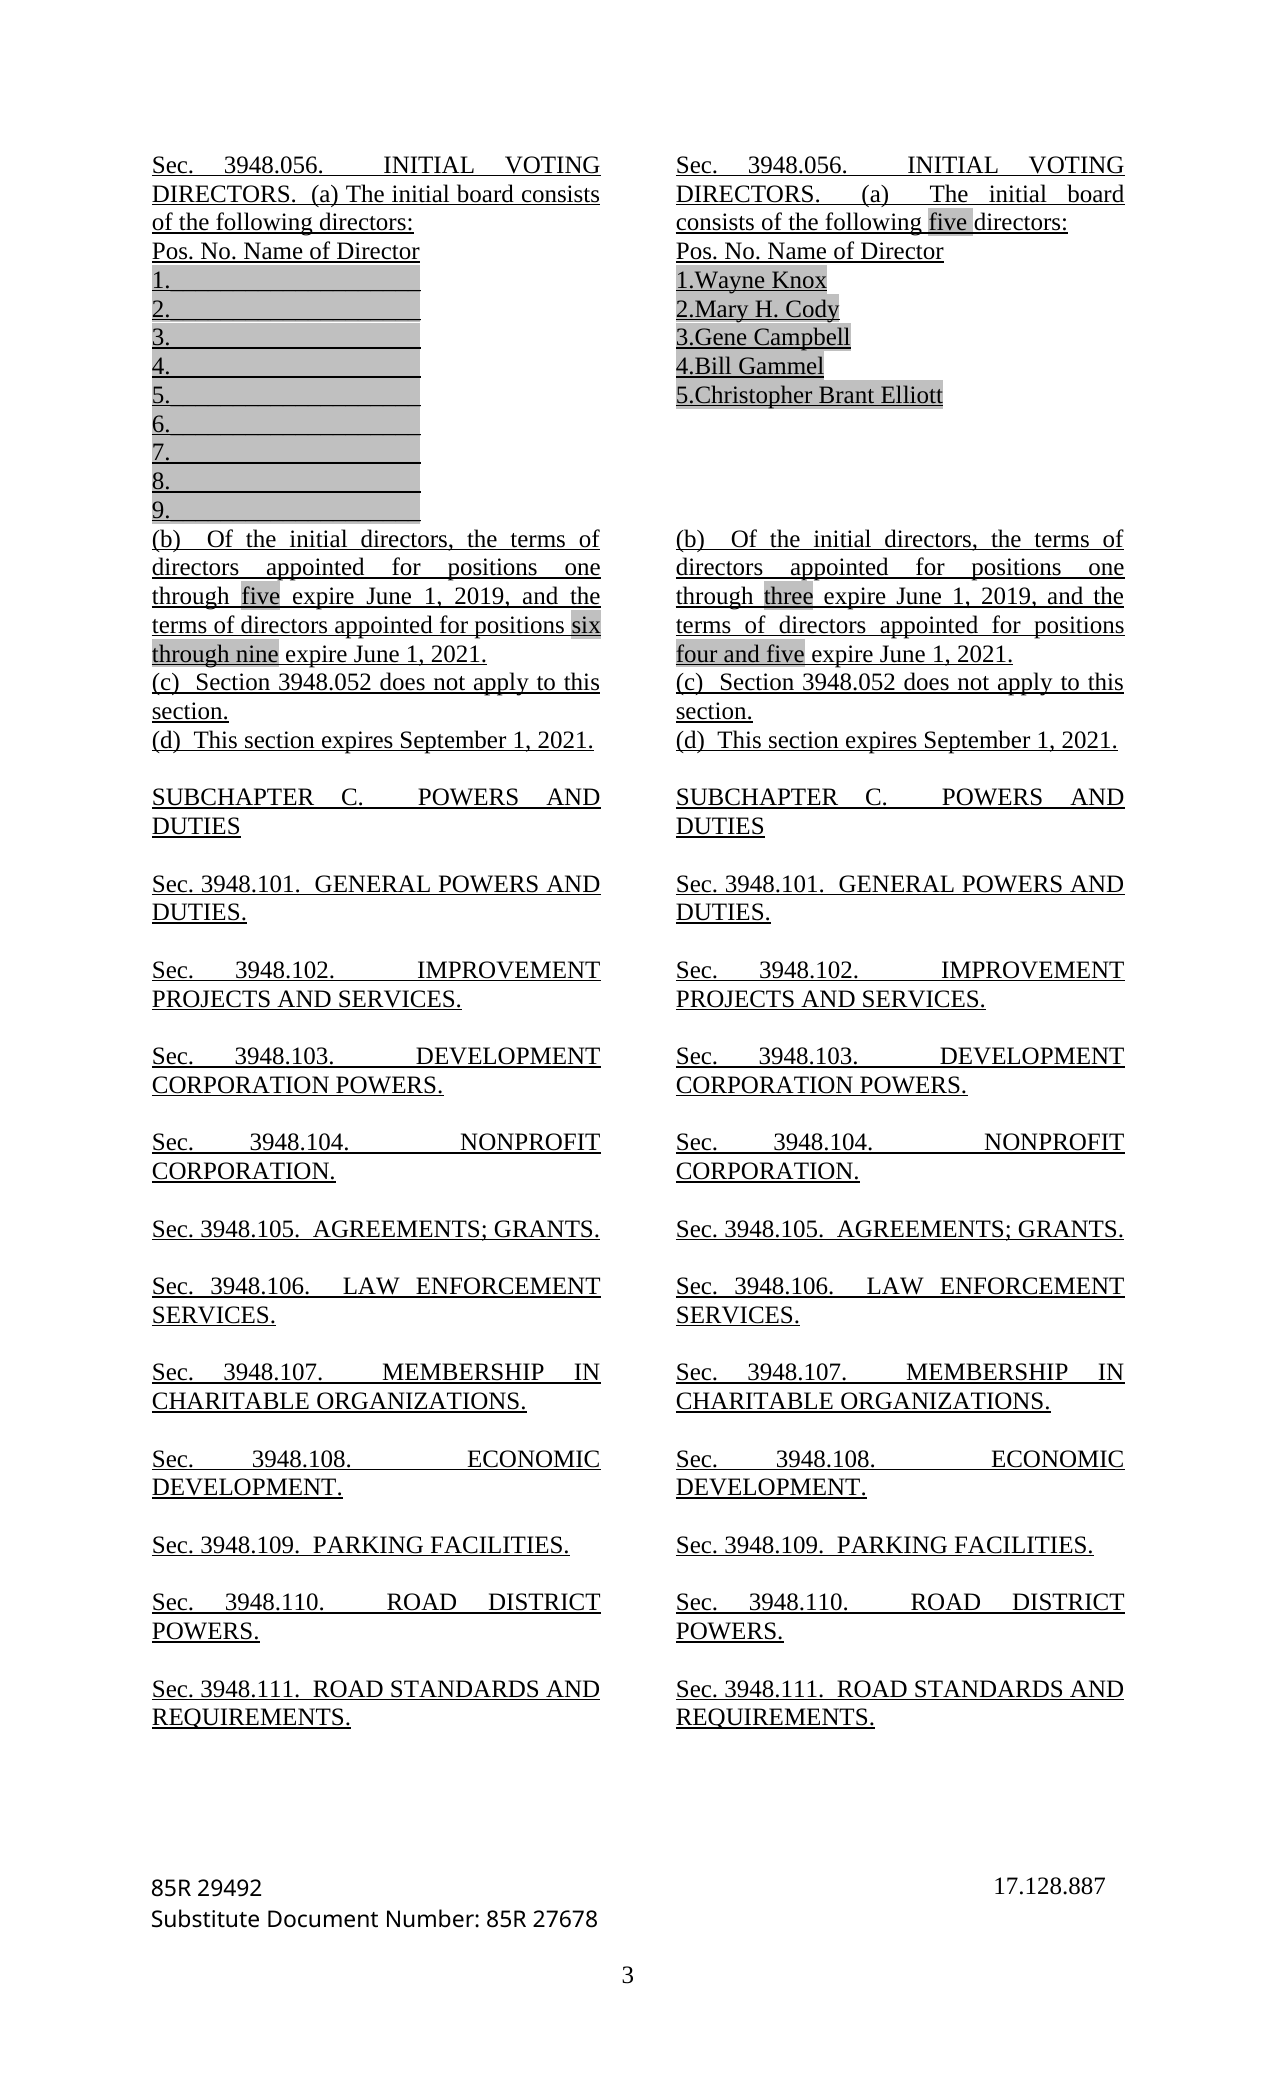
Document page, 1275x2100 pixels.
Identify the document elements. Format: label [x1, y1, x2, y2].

table_cell [138, 150, 1137, 1761]
